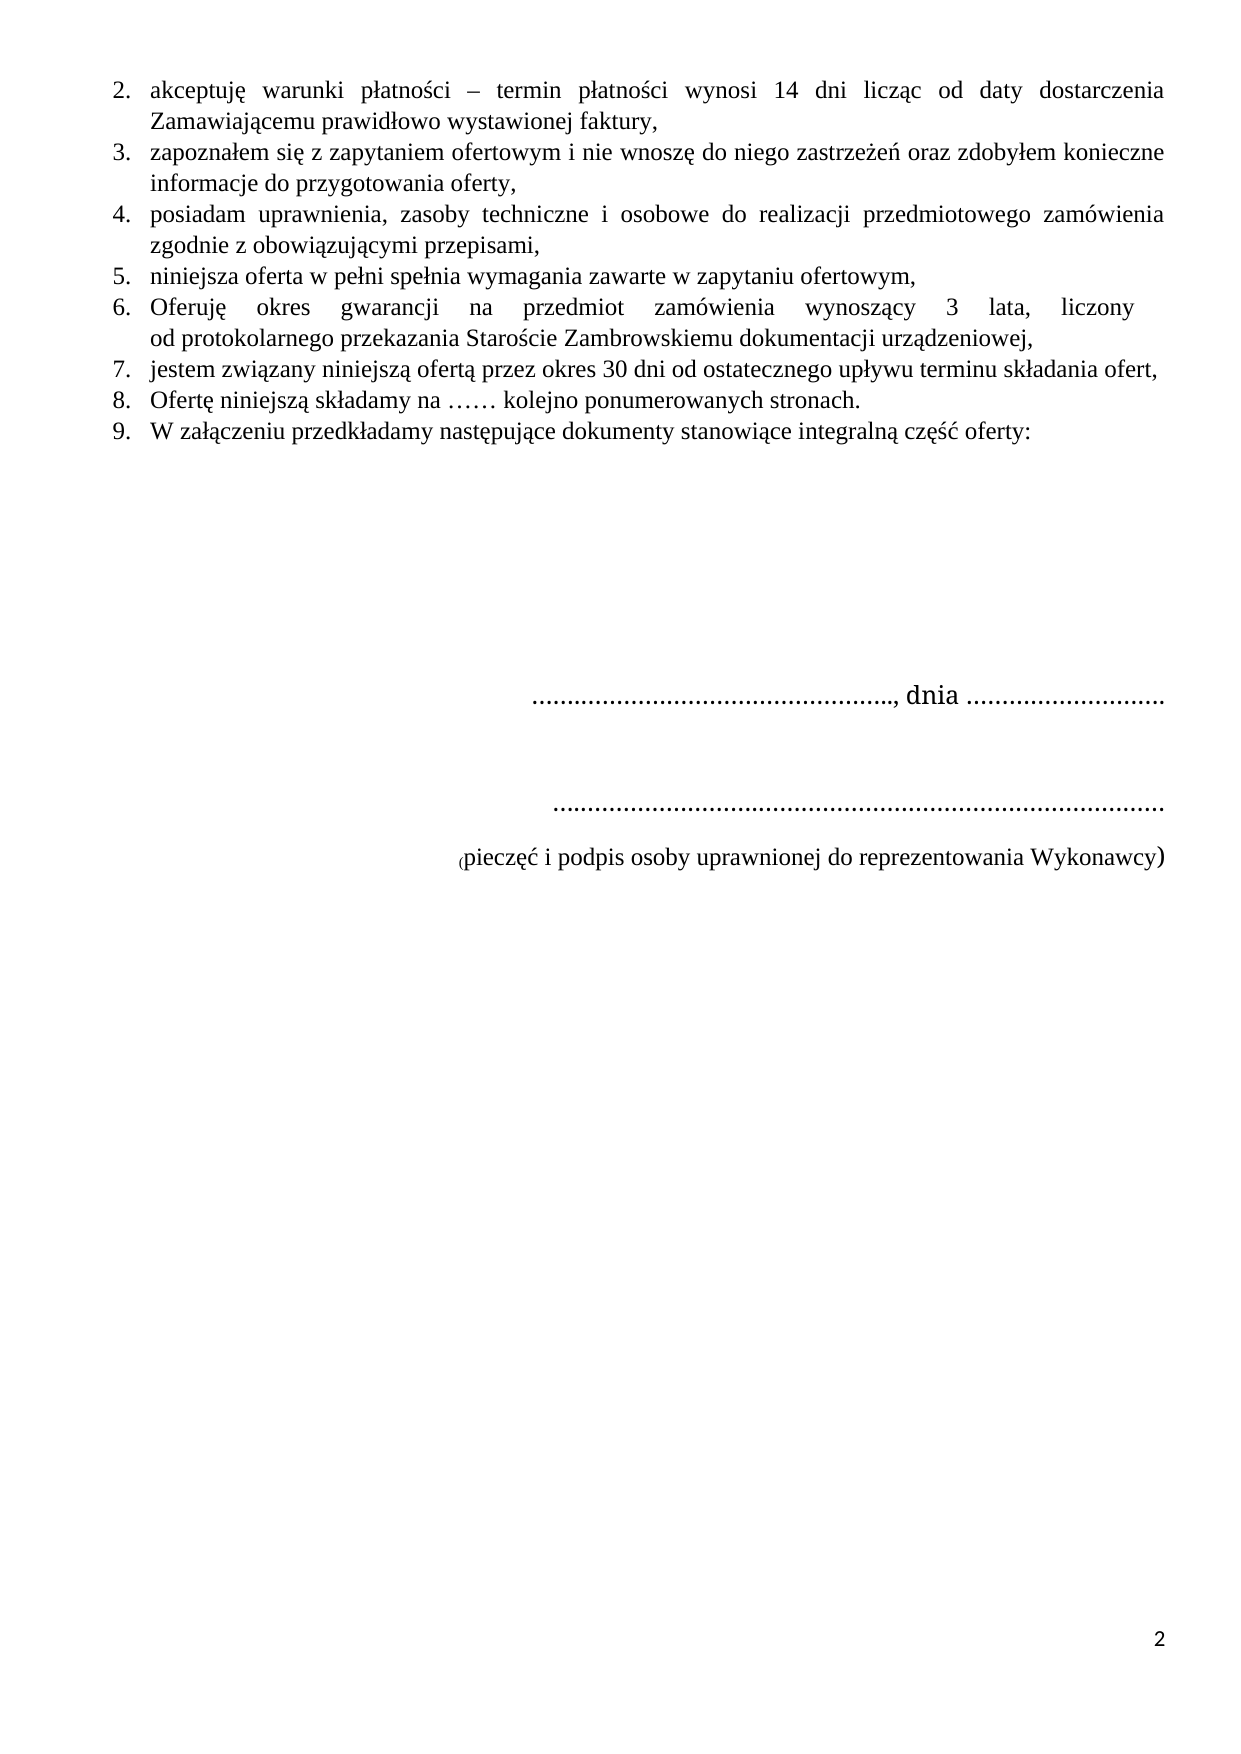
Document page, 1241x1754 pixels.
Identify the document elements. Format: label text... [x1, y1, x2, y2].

list jestem związany niniejszą ofertą przez okres 30 dni od ostatecznego upływu terminu składania ofert, [112, 354, 1165, 383]
text (pieczęć i podpis osoby uprawnionej do reprezentowania Wykonawcy) [75, 838, 1165, 872]
list niniejsza oferta w pełni spełnia wymagania zawarte w zapytaniu ofertowym, [112, 261, 1165, 290]
list zapoznałem się z zapytaniem ofertowym i nie wnoszę do niego zastrzeżeń oraz zdobyłem konieczne informacje do przygotowania oferty, [112, 137, 1165, 197]
list Ofertę niniejszą składamy na …… kolejno ponumerowanych stronach. [112, 385, 1165, 414]
list akceptuję warunki płatności – termin płatności wynosi 14 dni licząc od daty dostarczenia Zamawiającemu prawidłowo wystawionej faktury, [112, 75, 1165, 135]
text …….…………………………………….., dnia ………………………. [75, 678, 1165, 712]
list W załączeniu przedkładamy następujące dokumenty stanowiące integralną część oferty: [112, 416, 1165, 445]
list Oferuję okres gwarancji na przedmiot zamówienia wynoszący 3 lata, liczony od protokolarnego przekazania Staroście Zambrowskiemu dokumentacji urządzeniowej, [112, 292, 1165, 352]
text ….…………………….………………………………………………… [75, 785, 1165, 819]
list posiadam uprawnienia, zasoby techniczne i osobowe do realizacji przedmiotowego zamówienia zgodnie z obowiązującymi przepisami, [112, 199, 1165, 259]
